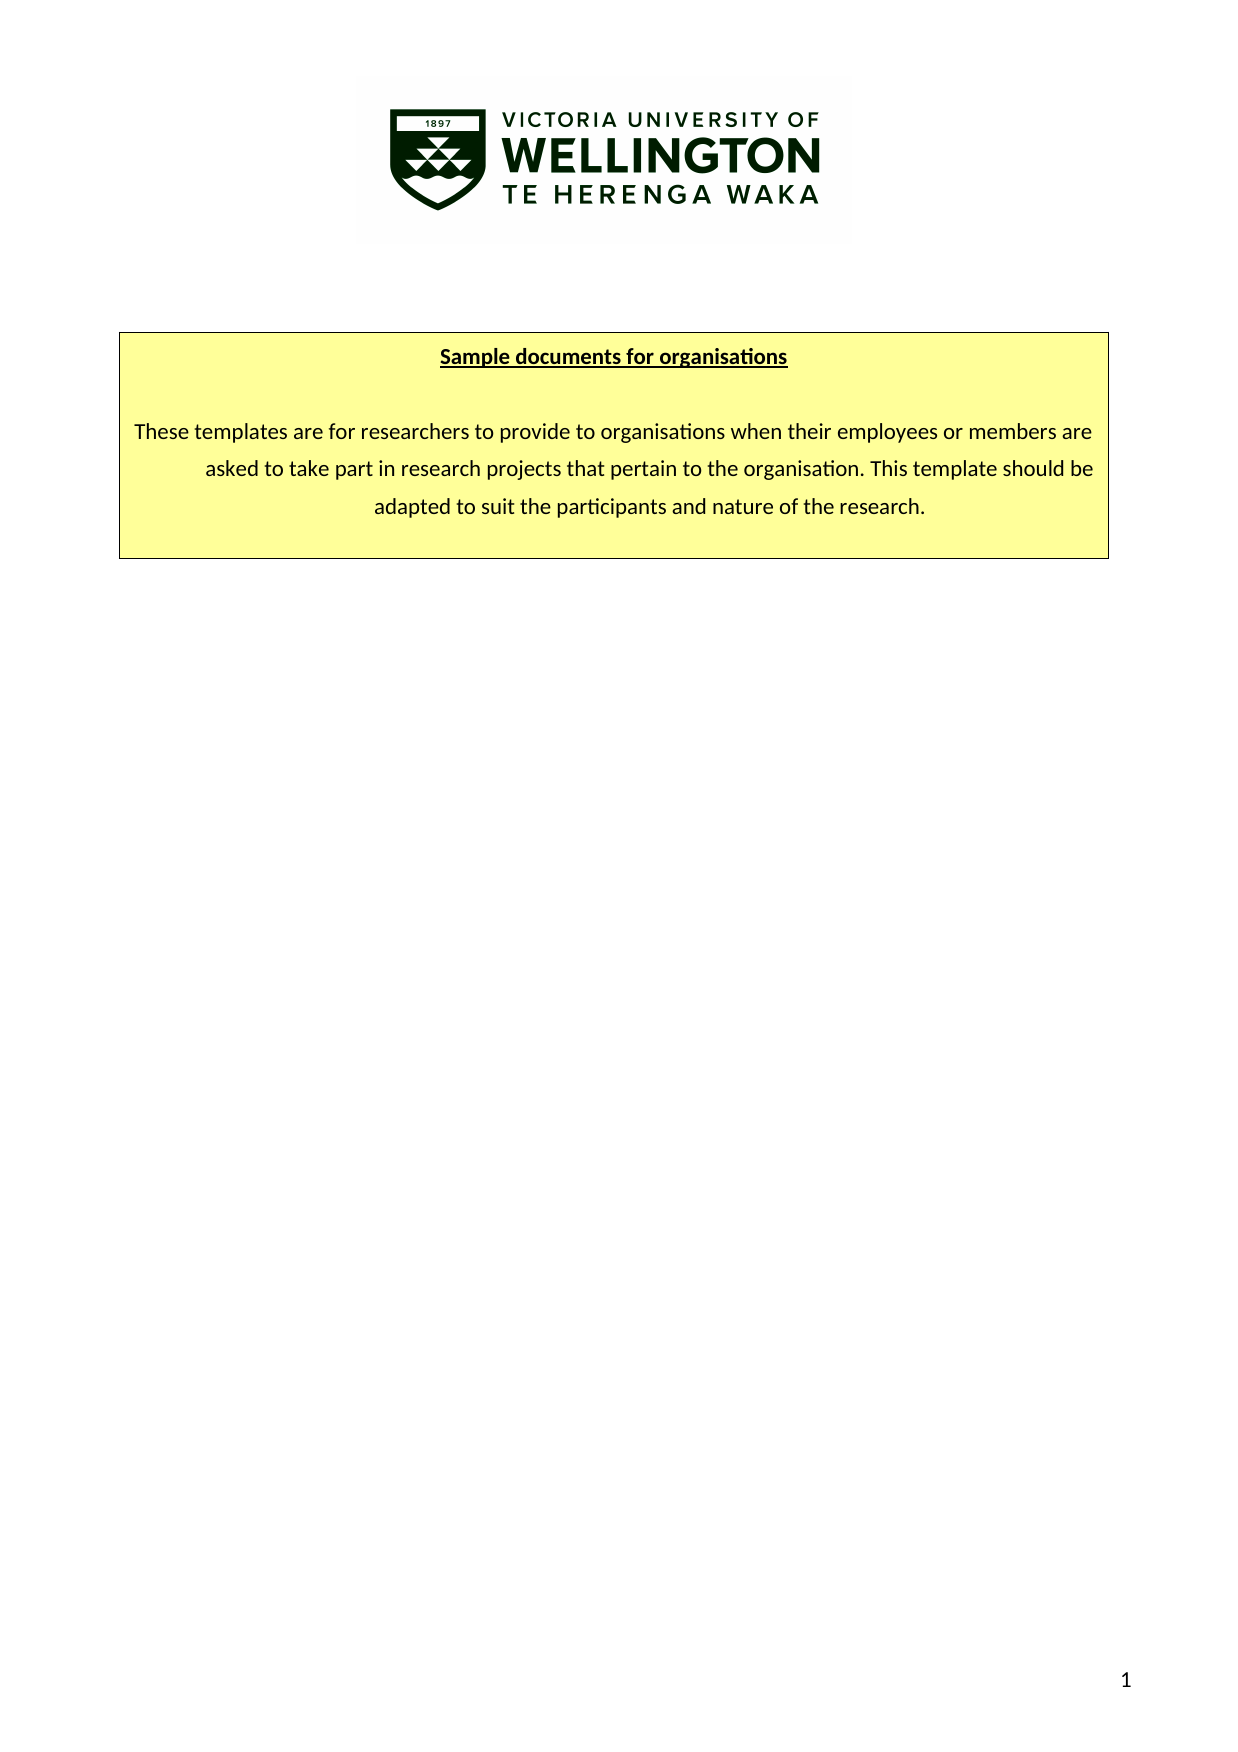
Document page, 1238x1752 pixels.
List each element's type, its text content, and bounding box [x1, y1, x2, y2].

picture [356, 76, 853, 244]
table_header Sample documents for organisations These templates are for researchers to provide to organisations when their employees or members are asked to take part in research projects that pertain to the organisation. This template should be adapted to suit the participants and nature of the research. [120, 333, 1108, 558]
